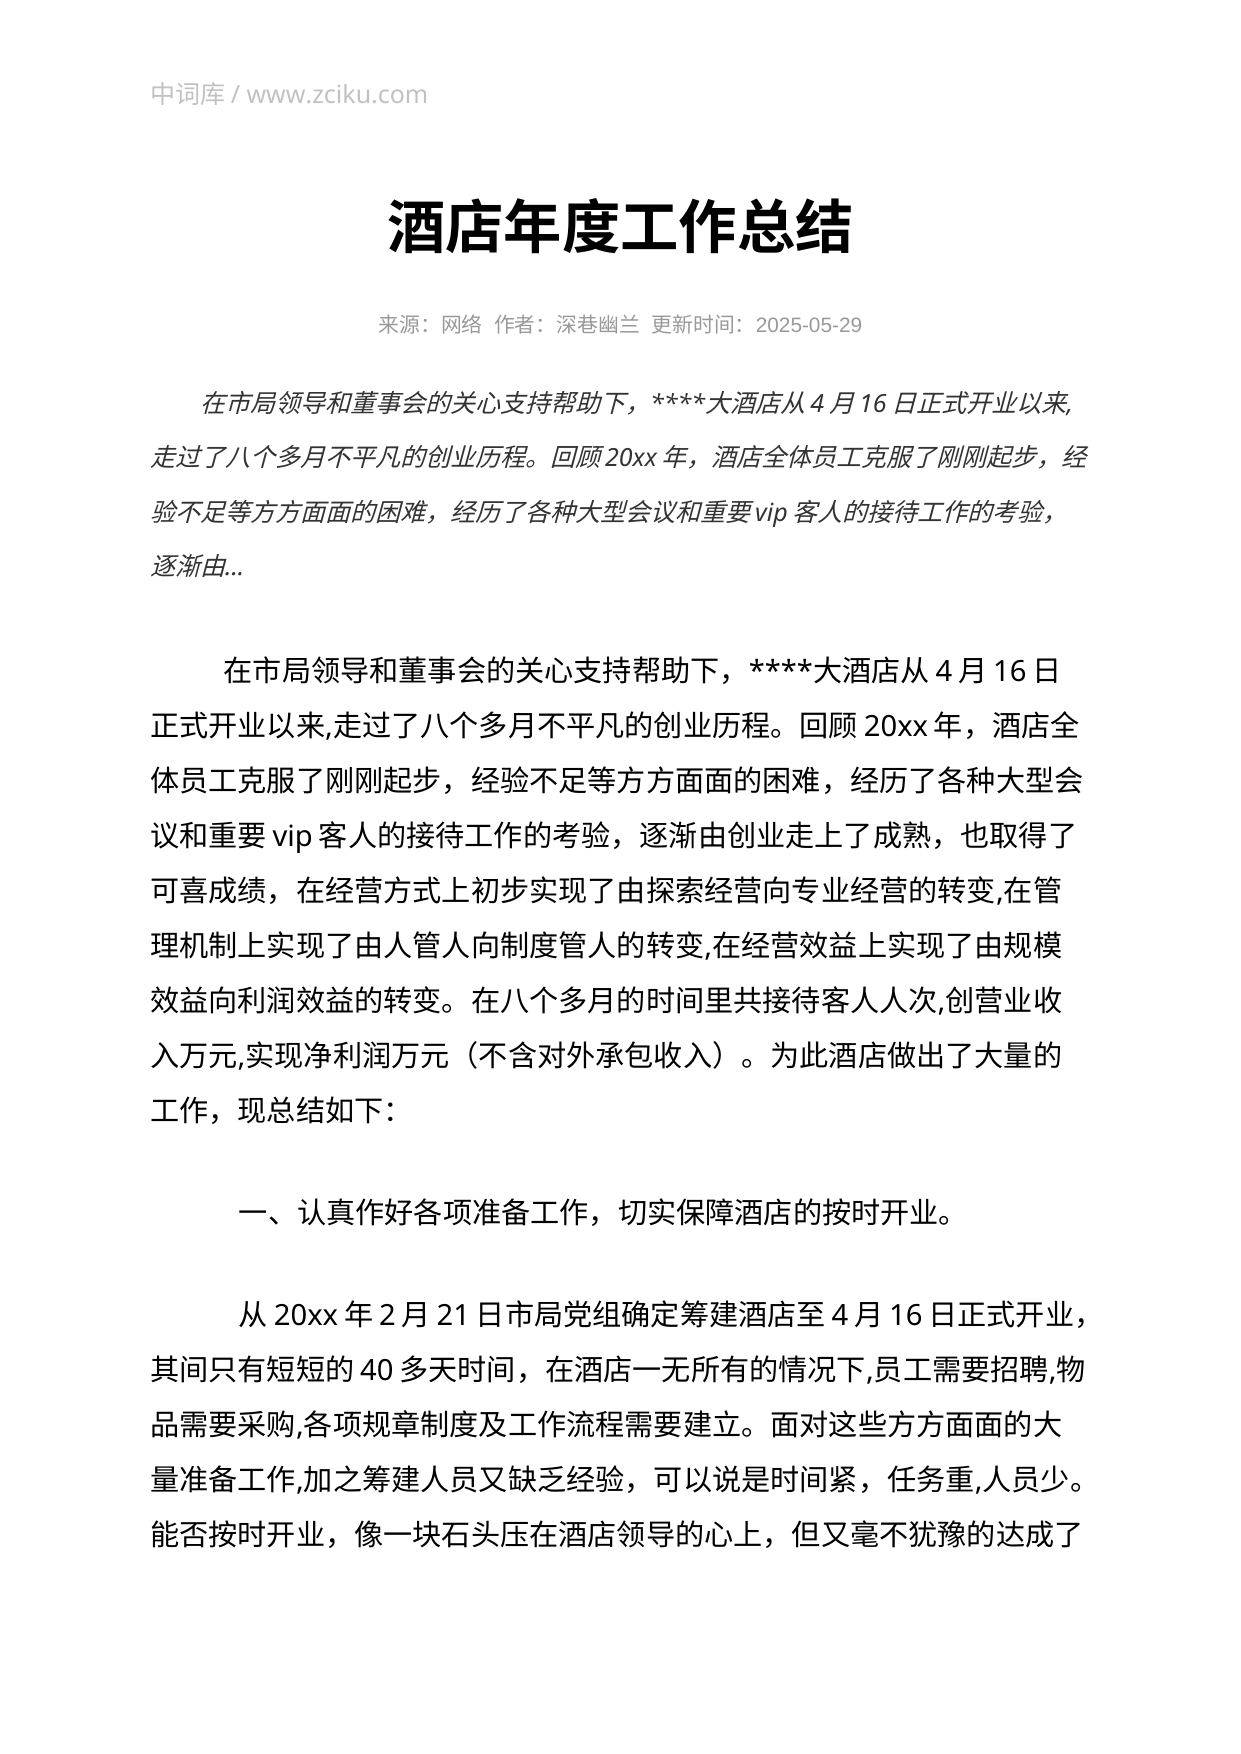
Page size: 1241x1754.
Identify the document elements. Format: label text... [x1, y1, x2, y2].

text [150, 1291, 1090, 1554]
text 在市局领导和董事会的关心支持帮助下，****大酒店从4月16日正式开业以来,走过了八个多月不平凡的创业历程。回顾20xx年，酒店全体员工克服了刚刚起步，经验不足等方方面面的困难，经历了各种大型会议和重要vip客人的接待工作的考验，逐渐由... [150, 383, 1090, 583]
subtitle 酒店年度工作总结 [150, 181, 1090, 266]
text 在市局领导和董事会的关心支持帮助下，****大酒店从4月16日正式开业以来,走过了八个多月不平凡的创业历程。回顾20xx年，酒店全体员工克服了刚刚起步，经验不足等方方面面的困难，经历了各种大型会议和重要vip客人的接待工作的考验，逐渐由创业走上了成熟，也取得了可喜成绩，在经营方式上初步实现了由探索经营向专业经营的转变,在管理机制上实现了由人管人向制度管人的转变,在经营效益上实现了由规模效益向利润效益的转变。在八个多月的时间里共接待客人人次,创营业收入万元,实现净利润万元（不含对外承包收入）。为此酒店做出了大量的工作，现总结如下： [150, 648, 1090, 1130]
text 来源：网络 作者：深巷幽兰 更新时间：2025-05-29 [150, 313, 1090, 337]
text 一、认真作好各项准备工作，切实保障酒店的按时开业。 [150, 1189, 1090, 1232]
